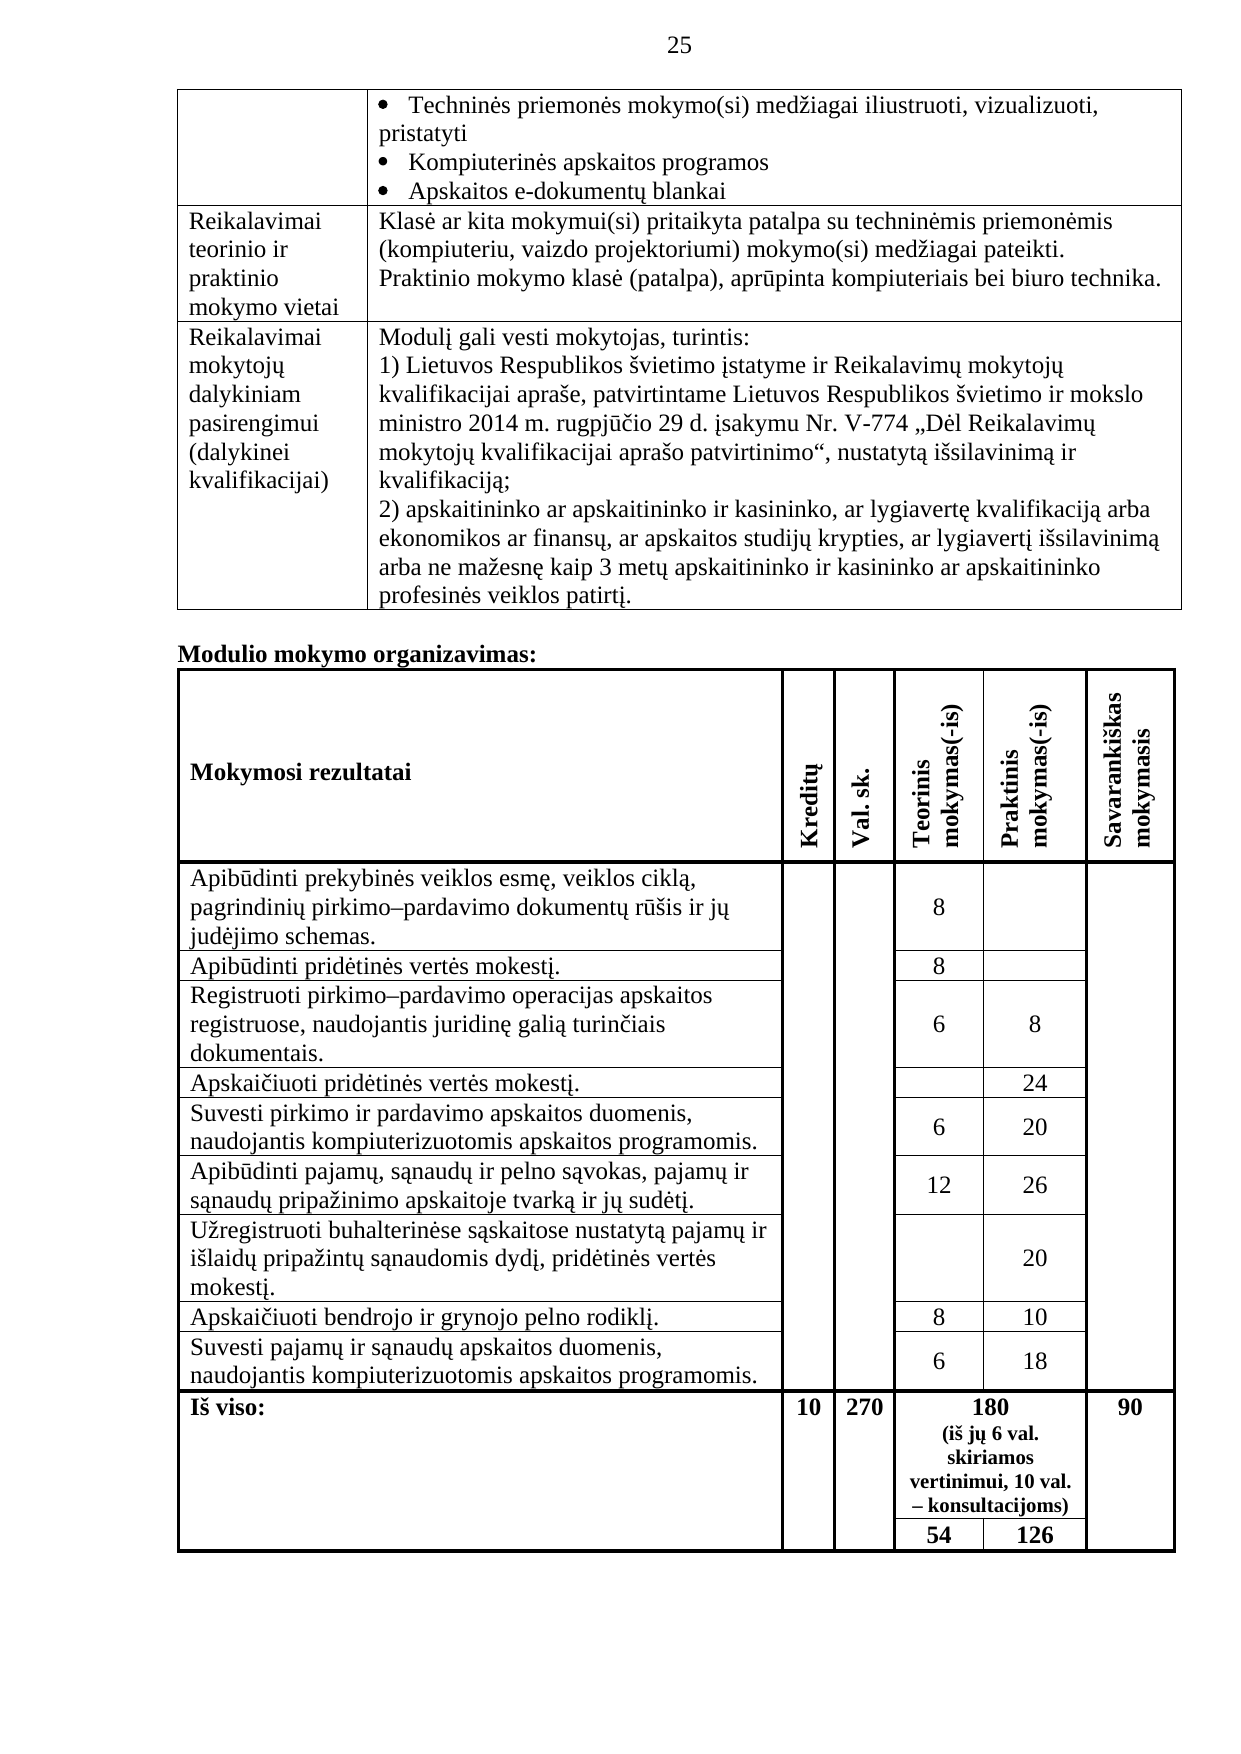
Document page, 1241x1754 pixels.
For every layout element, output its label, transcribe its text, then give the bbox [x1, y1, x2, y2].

table_cell 12 [896, 1156, 983, 1214]
table_cell [836, 864, 893, 1389]
table_cell [784, 864, 833, 1389]
table_cell Klasė ar kita mokymui(si) pritaikyta patalpa su techninėmis priemonėmis (kompiuteriu, vaizdo projektoriumi) mokymo(si) medžiagai pateikti. Praktinio mokymo klasė (patalpa), aprūpinta kompiuteriais bei biuro technika. [368, 206, 1181, 321]
table_cell Apibūdinti prekybinės veiklos esmę, veiklos ciklą, pagrindinių pirkimo‒pardavimo dokumentų rūšis ir jų judėjimo schemas. [180, 864, 781, 950]
table_cell Apskaičiuoti pridėtinės vertės mokestį. [180, 1068, 781, 1097]
table_cell Apibūdinti pajamų, sąnaudų ir pelno sąvokas, pajamų ir sąnaudų pripažinimo apskaitoje tvarką ir jų sudėtį. [180, 1156, 781, 1214]
table_header Val. sk. [836, 671, 893, 860]
table_cell 270 [836, 1393, 893, 1549]
table_header Kreditų [784, 671, 833, 860]
table_cell 8 [896, 864, 983, 950]
table_cell [1088, 864, 1173, 1389]
table_cell Užregistruoti buhalterinėse sąskaitose nustatytą pajamų ir išlaidų pripažintų sąnaudomis dydį, pridėtinės vertės mokestį. [180, 1215, 781, 1301]
table_cell 6 [896, 1332, 983, 1389]
table_cell 8 [984, 981, 1085, 1067]
table_cell 6 [896, 981, 983, 1067]
table_cell 180 (iš jų 6 val. skiriamos vertinimui, 10 val. – konsultacijoms) [896, 1393, 1085, 1517]
table_cell 26 [984, 1156, 1085, 1214]
table_cell [984, 951, 1085, 979]
table_cell 90 [1088, 1393, 1173, 1549]
table_cell Iš viso: [180, 1393, 781, 1549]
table_cell Registruoti pirkimo‒pardavimo operacijas apskaitos registruose, naudojantis juridinę galią turinčiais dokumentais. [180, 981, 781, 1067]
table_cell Apskaičiuoti bendrojo ir grynojo pelno rodiklį. [180, 1302, 781, 1331]
table_cell 8 [896, 1302, 983, 1331]
table_cell 20 [984, 1215, 1085, 1301]
text Modulio mokymo organizavimas: [177, 639, 1181, 668]
table_cell 20 [984, 1098, 1085, 1155]
table_cell [896, 1068, 983, 1097]
table_cell 10 [784, 1393, 833, 1549]
table_cell 10 [984, 1302, 1085, 1331]
table_cell Reikalavimai mokytojų dalykiniam pasirengimui (dalykinei kvalifikacijai) [178, 322, 367, 609]
table_cell 18 [984, 1332, 1085, 1389]
table_cell [896, 1215, 983, 1301]
table_cell Suvesti pirkimo ir pardavimo apskaitos duomenis, naudojantis kompiuterizuotomis apskaitos programomis. [180, 1098, 781, 1155]
table_cell Suvesti pajamų ir sąnaudų apskaitos duomenis, naudojantis kompiuterizuotomis apskaitos programomis. [180, 1332, 781, 1389]
table_cell [984, 864, 1085, 950]
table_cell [178, 90, 367, 205]
table_header Teorinis mokymas(-is) [896, 671, 983, 860]
table_cell Modulį gali vesti mokytojas, turintis: 1) Lietuvos Respublikos švietimo įstatyme ir Reikalavimų mokytojų kvalifikacijai apraše, patvirtintame Lietuvos Respublikos švietimo ir mokslo ministro 2014 m. rugpjūčio 29 d. įsakymu Nr. V-774 „Dėl Reikalavimų mokytojų kvalifikacijai aprašo patvirtinimo“, nustatytą išsilavinimą ir kvalifikaciją; 2) apskaitininko ar apskaitininko ir kasininko, ar lygiavertę kvalifikaciją arba ekonomikos ar finansų, ar apskaitos studijų krypties, ar lygiavertį išsilavinimą arba ne mažesnę kaip 3 metų apskaitininko ir kasininko ar apskaitininko profesinės veiklos patirtį. [368, 322, 1181, 609]
table_cell 8 [896, 951, 983, 979]
table_header Savarankiškas mokymasis [1088, 671, 1173, 860]
table_cell 6 [896, 1098, 983, 1155]
table_cell 24 [984, 1068, 1085, 1097]
table_cell Reikalavimai teorinio ir praktinio mokymo vietai [178, 206, 367, 321]
table_cell Apibūdinti pridėtinės vertės mokestį. [180, 951, 781, 979]
table_header Praktinis mokymas(-is) [984, 671, 1085, 860]
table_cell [368, 90, 1181, 205]
table_header Mokymosi rezultatai [180, 671, 781, 860]
table_cell 54 [896, 1519, 983, 1549]
table_cell 126 [984, 1519, 1085, 1549]
